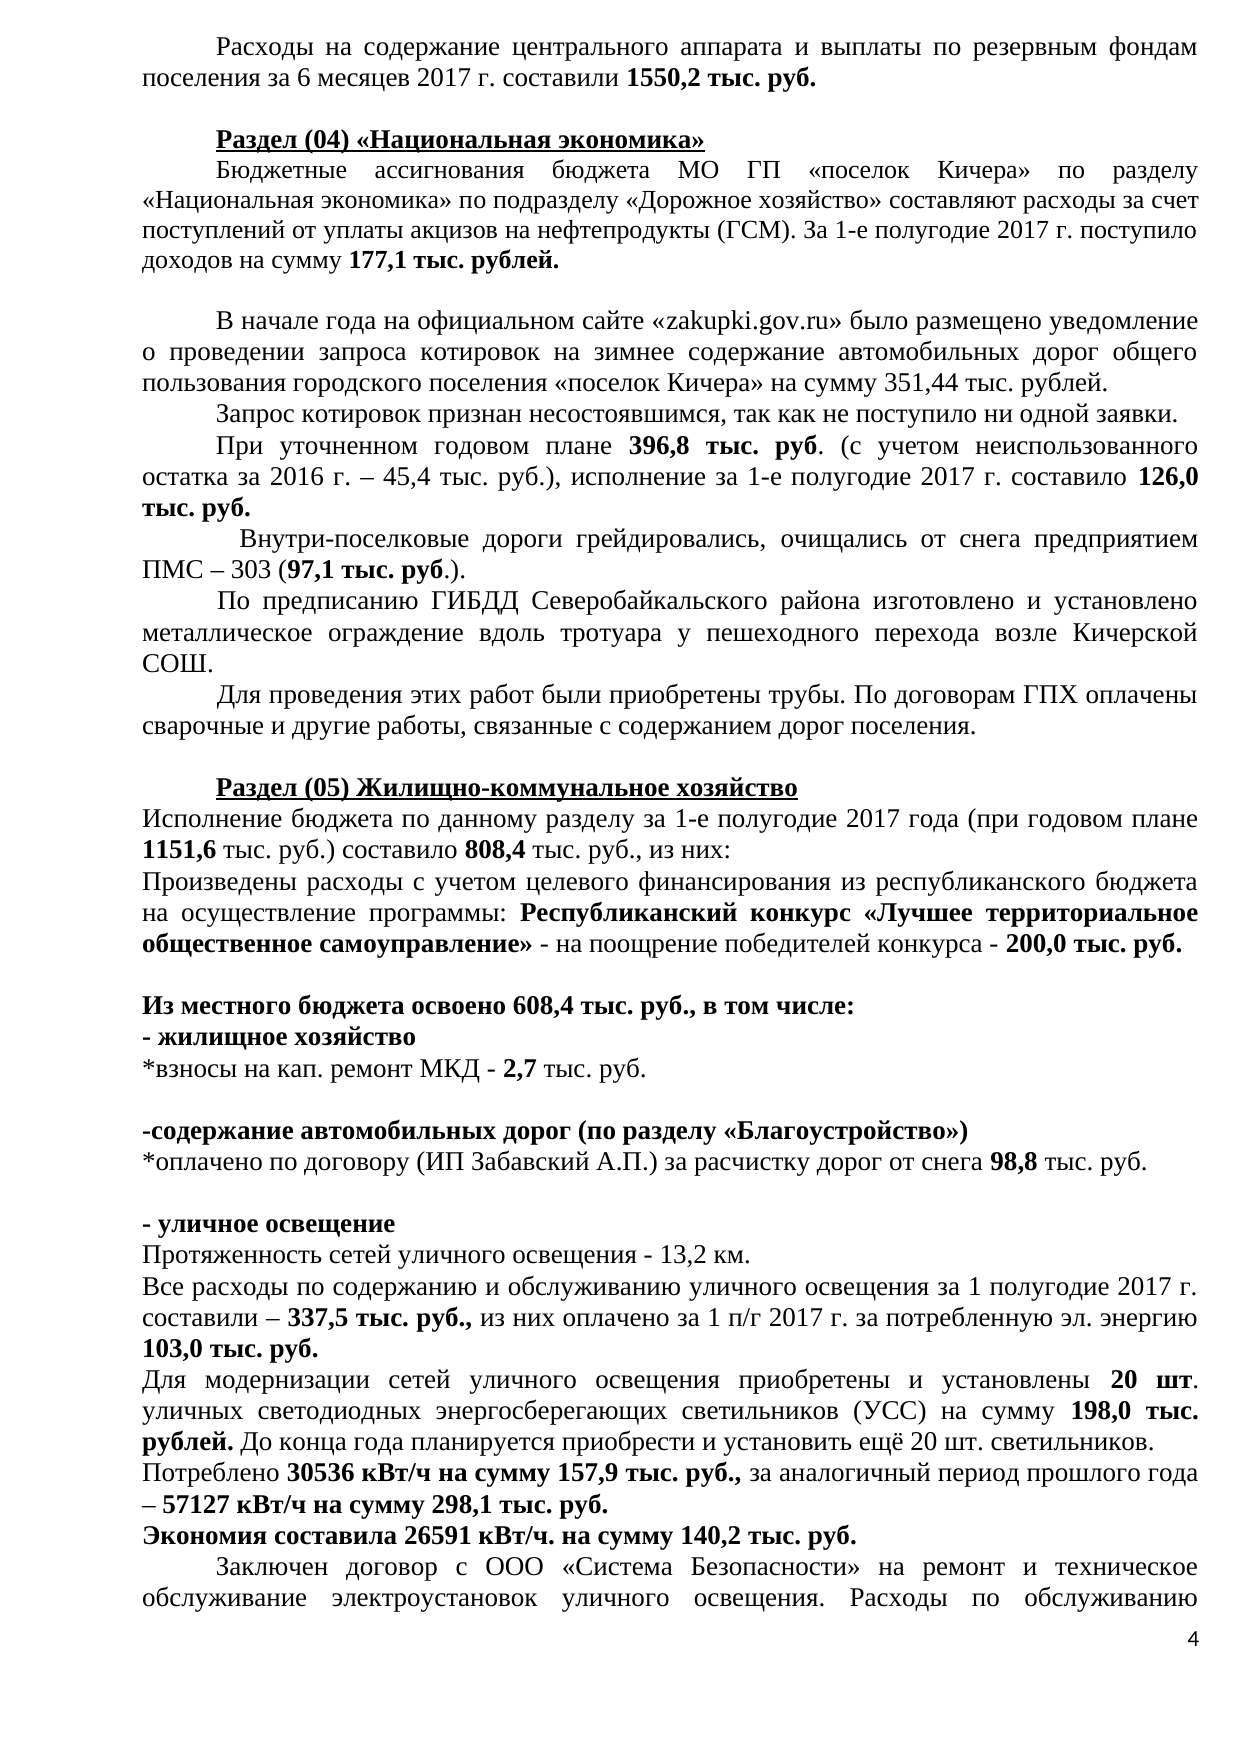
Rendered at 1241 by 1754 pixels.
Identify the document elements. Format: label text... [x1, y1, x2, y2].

text Все расходы по содержанию и обслуживанию уличного освещения за 1 полугодие 2017 г. составили – 337,5 тыс. руб., из них оплачено за 1 п/г 2017 г. за потребленную эл. энергию 103,0 тыс. руб. [142, 1270, 1199, 1363]
text Запрос котировок признан несостоявшимся, так как не поступило ни одной заявки. [142, 398, 1199, 429]
text Расходы на содержание центрального аппарата и выплаты по резервным фондам поселения за 6 месяцев 2017 г. составили 1550,2 тыс. руб. [142, 29, 1199, 92]
text -содержание автомобильных дорог (по разделу «Благоустройство») [142, 1114, 1199, 1145]
text Бюджетные ассигнования бюджета МО ГП «поселок Кичера» по разделу «Национальная экономика» по подразделу «Дорожное хозяйство» составляют расходы за счет поступлений от уплаты акцизов на нефтепродукты (ГСМ). За 1-е полугодие 2017 г. поступило доходов на сумму 177,1 тыс. рублей. [142, 154, 1199, 274]
text Для модернизации сетей уличного освещения приобретены и установлены 20 шт. уличных светодиодных энергосберегающих светильников (УСС) на сумму 198,0 тыс. рублей. До конца года планируется приобрести и установить ещё 20 шт. светильников. [142, 1363, 1199, 1457]
text *оплачено по договору (ИП Забавский А.П.) за расчистку дорог от снега 98,8 тыс. руб. [142, 1145, 1199, 1176]
text Экономия составила 26591 кВт/ч. на сумму 140,2 тыс. руб. [142, 1519, 1199, 1550]
text При уточненном годовом плане 396,8 тыс. руб. (с учетом неиспользованного остатка за 2016 г. – 45,4 тыс. руб.), исполнение за 1-е полугодие 2017 г. составило 126,0 тыс. руб. [142, 429, 1199, 522]
text Из местного бюджета освоено 608,4 тыс. руб., в том числе: [142, 989, 1199, 1021]
text Раздел (04) «Национальная экономика» [142, 123, 1199, 154]
text По предписанию ГИБДД Северобайкальского района изготовлено и установлено металлическое ограждение вдоль тротуара у пешеходного перехода возле Кичерской СОШ. [142, 584, 1199, 678]
text Протяженность сетей уличного освещения - [142, 1238, 1199, 1270]
text В начале года на официальном сайте «zakupki.gov.ru» было размещено уведомление о проведении запроса котировок на зимнее содержание автомобильных дорог общего пользования городского поселения «поселок Кичера» на сумму 351,44 тыс. рублей. [142, 304, 1199, 398]
text Произведены расходы с учетом целевого финансирования из республиканского бюджета на осуществление программы: Республиканский конкурс «Лучшее территориальное общественное самоуправление» - на поощрение победителей конкурса - 200,0 тыс. руб. [142, 865, 1199, 958]
text Потреблено 30536 кВт/ч на сумму 157,9 тыс. руб., за аналогичный период прошлого года – 57127 кВт/ч на сумму 298,1 тыс. руб. [142, 1457, 1199, 1519]
text Для проведения этих работ были приобретены трубы. По договорам ГПХ оплачены сварочные и другие работы, связанные с содержанием дорог поселения. [142, 678, 1199, 740]
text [142, 1550, 1199, 1612]
text Раздел (05) Жилищно-коммунальное хозяйство [142, 771, 1199, 802]
text - уличное освещение [142, 1207, 1199, 1238]
text Исполнение бюджета по данному разделу за 1-е полугодие 2017 года (при годовом плане 1151,6 тыс. руб.) составило 808,4 тыс. руб., из них: [142, 802, 1199, 865]
text Внутри-поселковые дороги грейдировались, очищались от снега предприятием ПМС – 303 (97,1 тыс. руб.). [142, 522, 1199, 584]
text *взносы на кап. ремонт МКД - 2,7 тыс. руб. [142, 1052, 1199, 1083]
text - жилищное хозяйство [142, 1021, 1199, 1052]
